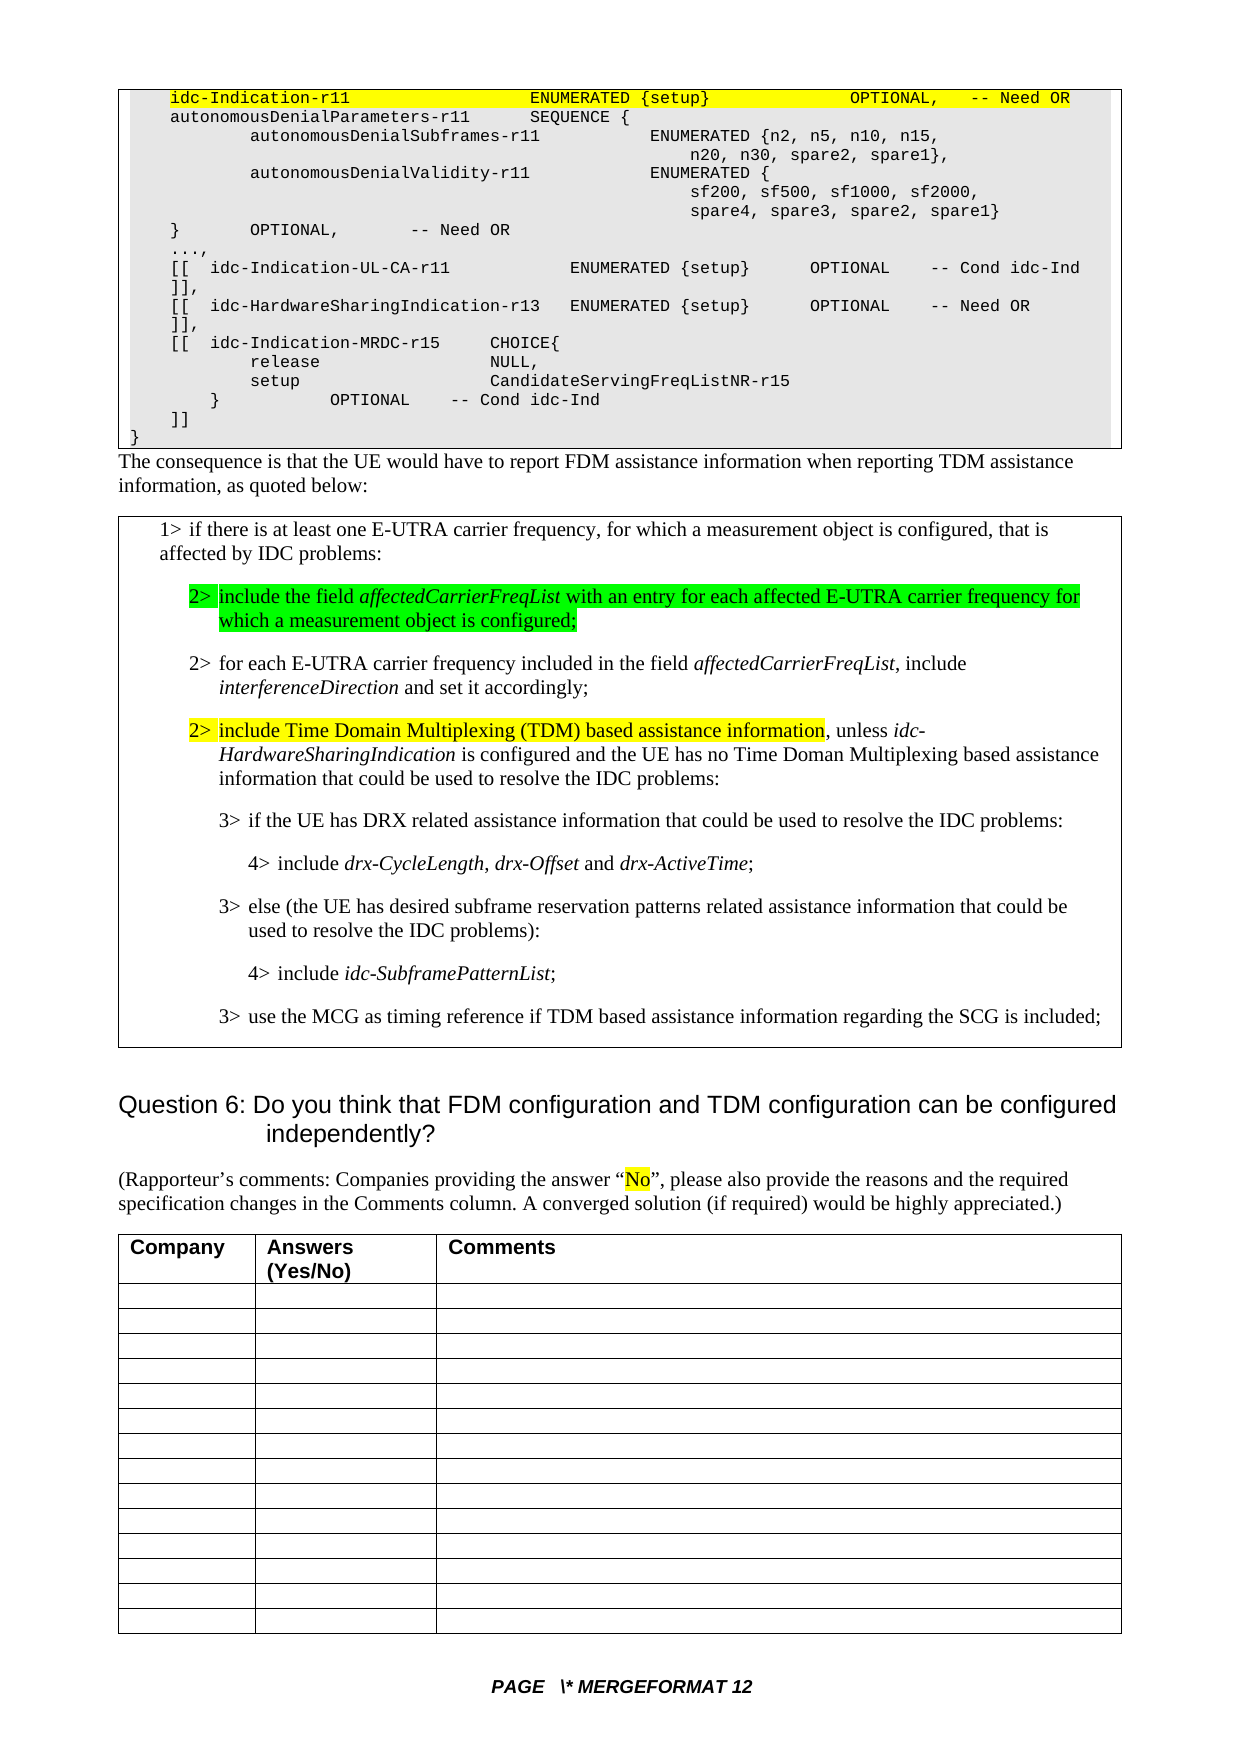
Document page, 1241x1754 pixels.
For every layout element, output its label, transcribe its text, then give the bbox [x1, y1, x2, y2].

table_cell [256, 1584, 436, 1607]
table_cell [256, 1334, 436, 1357]
table_cell [119, 1559, 255, 1582]
table_cell [119, 1409, 255, 1432]
table_cell [119, 1534, 255, 1557]
table_cell [119, 1309, 255, 1332]
table_header Answers (Yes/No) [256, 1235, 436, 1282]
table_cell [437, 1334, 1121, 1357]
table_header Comments [437, 1235, 1121, 1282]
table_cell [256, 1409, 436, 1432]
table_cell [437, 1434, 1121, 1457]
table_cell [437, 1284, 1121, 1307]
table_cell [256, 1284, 436, 1307]
table_cell [256, 1509, 436, 1532]
table_cell [437, 1559, 1121, 1582]
table_cell [256, 1484, 436, 1507]
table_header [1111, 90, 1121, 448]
table_cell [437, 1384, 1121, 1407]
table_cell [119, 1584, 255, 1607]
table_cell [437, 1409, 1121, 1432]
table_cell [437, 1359, 1121, 1382]
table_cell [119, 1459, 255, 1482]
table_cell [119, 1509, 255, 1532]
table_cell [437, 1534, 1121, 1557]
table_cell [256, 1459, 436, 1482]
table_cell [256, 1534, 436, 1557]
table_cell [119, 1284, 255, 1307]
table_cell [119, 1384, 255, 1407]
table_cell [119, 1609, 255, 1632]
table_header Company [119, 1235, 255, 1282]
table_cell [256, 1309, 436, 1332]
table_cell [256, 1434, 436, 1457]
table_cell [437, 1509, 1121, 1532]
table_cell [437, 1484, 1121, 1507]
table_cell [437, 1584, 1121, 1607]
table_cell [119, 1359, 255, 1382]
text (Rapporteur’s comments: Companies providing the answer “No”, please also provide the reasons and the required specification changes in the Comments column. A converged solution (if required) would be highly appreciated.) [118, 1167, 1122, 1215]
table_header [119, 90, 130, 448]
table_header 1> if there is at least one E-UTRA carrier frequency, for which a measurement object is configured, that is affected by IDC problems: 2> include the field affectedCarrierFreqList with an entry for each affected E-UTRA carrier frequency for which a measurement object is configured; 2> for each E-UTRA carrier frequency included in the field affectedCarrierFreqList, include interferenceDirection and set it accordingly; 2> include Time Domain Multiplexing (TDM) based assistance information, unless idc-HardwareSharingIndication is configured and the UE has no Time Doman Multiplexing based assistance information that could be used to resolve the IDC problems: 3> if the UE has DRX related assistance information that could be used to resolve the IDC problems: 4> include drx-CycleLength, drx-Offset and drx-ActiveTime; 3> else (the UE has desired subframe reservation patterns related assistance information that could be used to resolve the IDC problems): 4> include idc-SubframePatternList; 3> use the MCG as timing reference if TDM based assistance information regarding the SCG is included; [119, 517, 1121, 1047]
table_cell [256, 1559, 436, 1582]
table_cell [256, 1609, 436, 1632]
table_cell [119, 1484, 255, 1507]
table_cell [119, 1434, 255, 1457]
table_cell [437, 1309, 1121, 1332]
table_cell [256, 1384, 436, 1407]
table_cell [256, 1359, 436, 1382]
table_cell [119, 1334, 255, 1357]
table_cell [437, 1459, 1121, 1482]
table_cell [437, 1609, 1121, 1632]
text The consequence is that the UE would have to report FDM assistance information when reporting TDM assistance information, as quoted below: [118, 449, 1122, 497]
subtitle Question 6: Do you think that FDM configuration and TDM configuration can be configured independently? [118, 1090, 1122, 1148]
